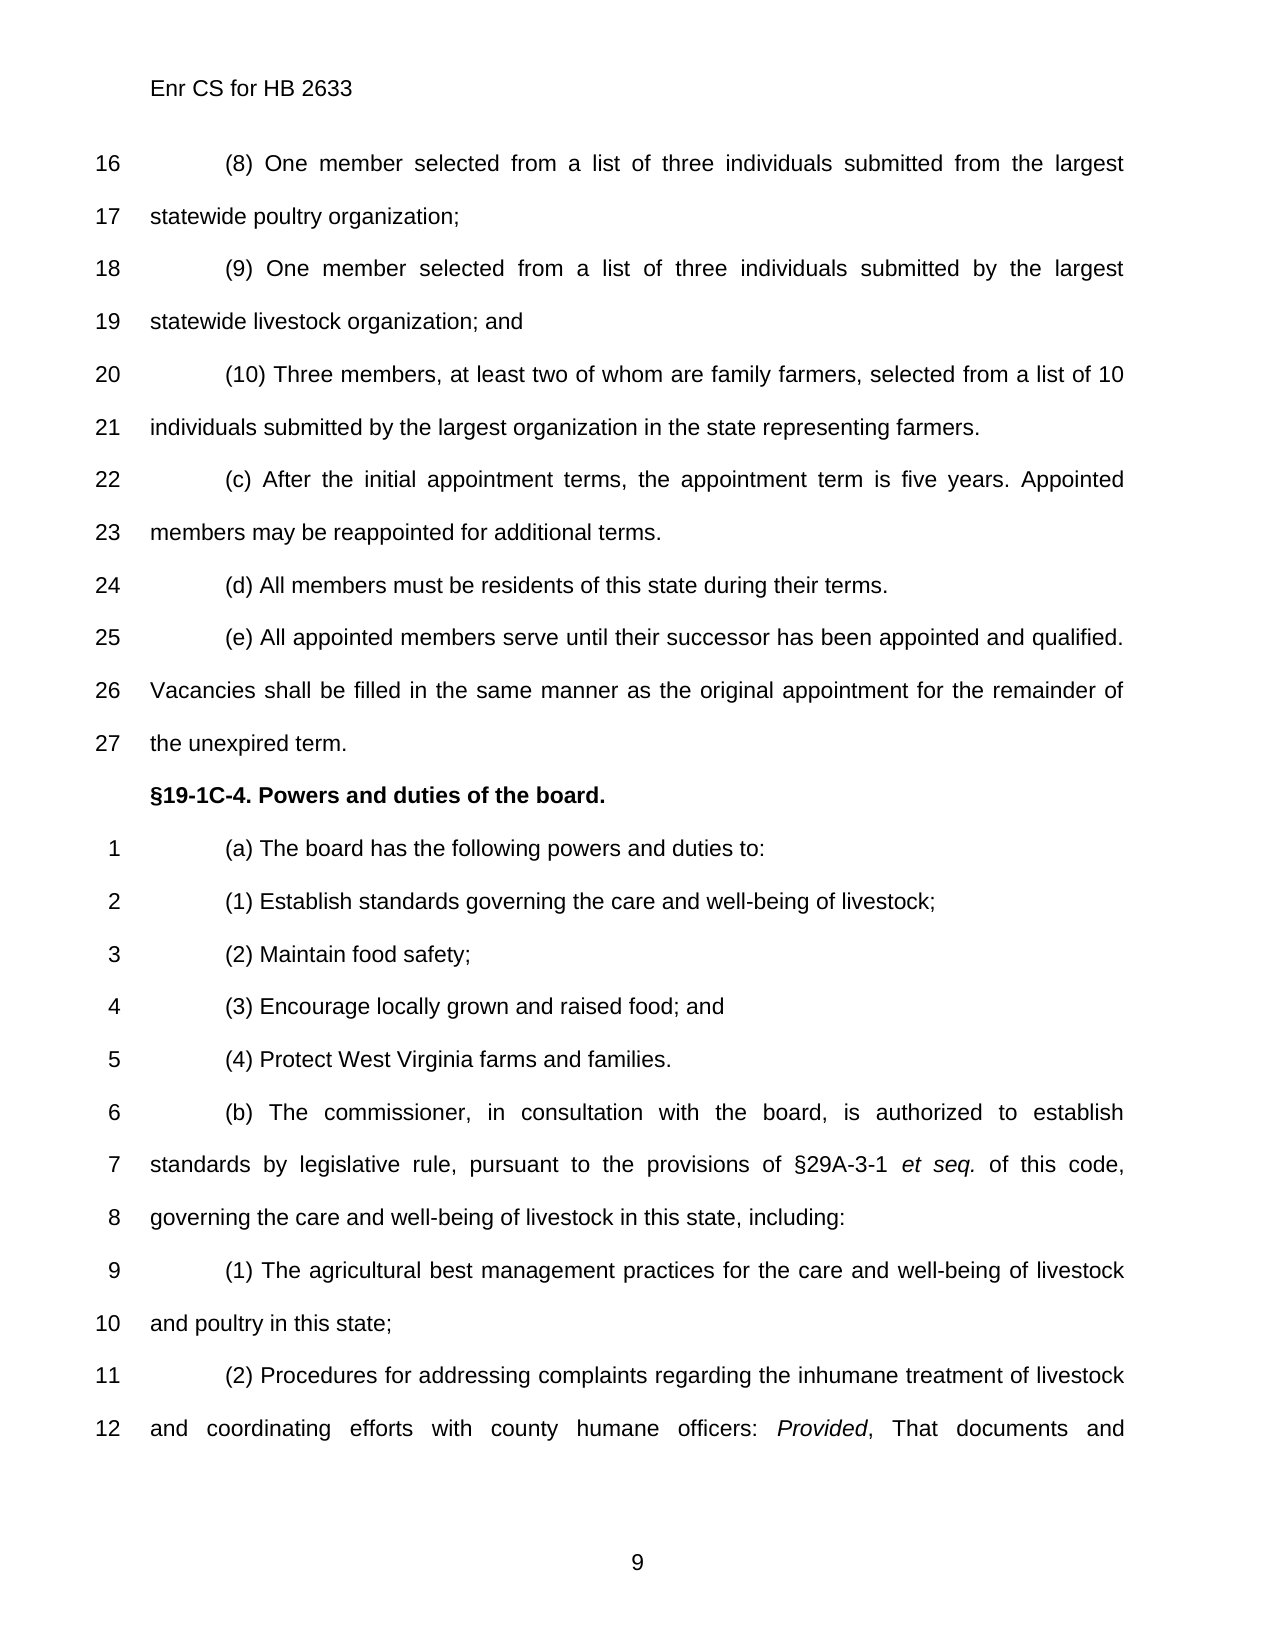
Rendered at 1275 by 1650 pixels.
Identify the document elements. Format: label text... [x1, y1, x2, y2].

text (1) Establish standards governing the care and well-being of livestock; [150, 888, 1125, 914]
text (1) The agricultural best management practices for the care and well-being of livestock and poultry in this state; [150, 1257, 1125, 1336]
text (4) Protect West Virginia farms and families. [150, 1046, 1125, 1072]
text (b) The commissioner, in consultation with the board, is authorized to establish standards by legislative rule, pursuant to the provisions of §29A-3-1 et seq. of this code, governing the care and well-being of livestock in this state, including: [150, 1099, 1125, 1231]
text (3) Encourage locally grown and raised food; and [150, 993, 1125, 1020]
text (9) One member selected from a list of three individuals submitted by the largest statewide livestock organization; and [150, 255, 1125, 334]
text (a) The board has the following powers and duties to: [150, 835, 1125, 862]
text (2) Maintain food safety; [150, 941, 1125, 967]
subtitle §19-1C-4. Powers and duties of the board. [150, 782, 1125, 809]
text (d) All members must be residents of this state during their terms. [150, 572, 1125, 598]
text (10) Three members, at least two of whom are family farmers, selected from a list of 10 individuals submitted by the largest organization in the state representing farmers. [150, 361, 1125, 440]
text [150, 1362, 1125, 1441]
text (e) All appointed members serve until their successor has been appointed and qualified. Vacancies shall be filled in the same manner as the original appointment for the remainder of the unexpired term. [150, 624, 1125, 756]
text (c) After the initial appointment terms, the appointment term is five years. Appointed members may be reappointed for additional terms. [150, 466, 1125, 545]
text (8) One member selected from a list of three individuals submitted from the largest statewide poultry organization; [150, 150, 1125, 229]
